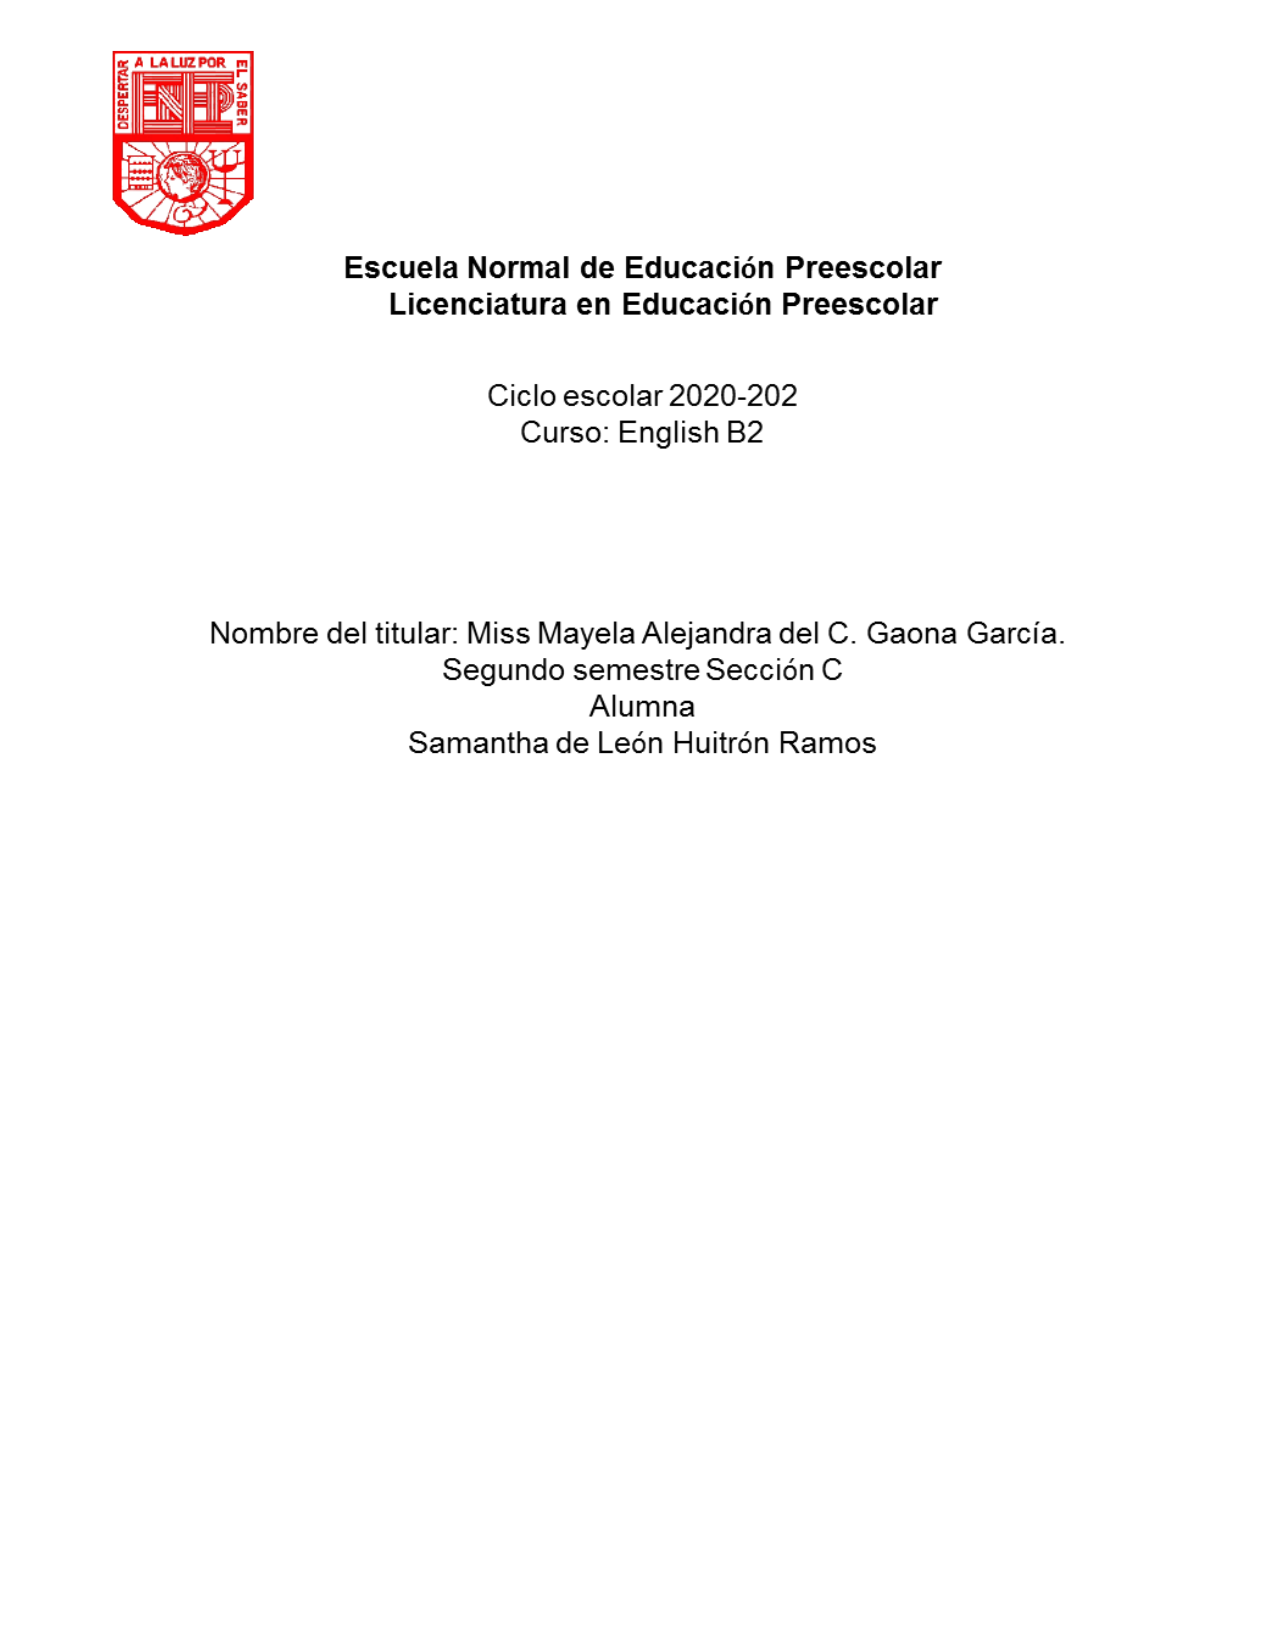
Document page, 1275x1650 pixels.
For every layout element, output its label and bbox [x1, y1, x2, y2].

picture [109, 47, 1093, 780]
